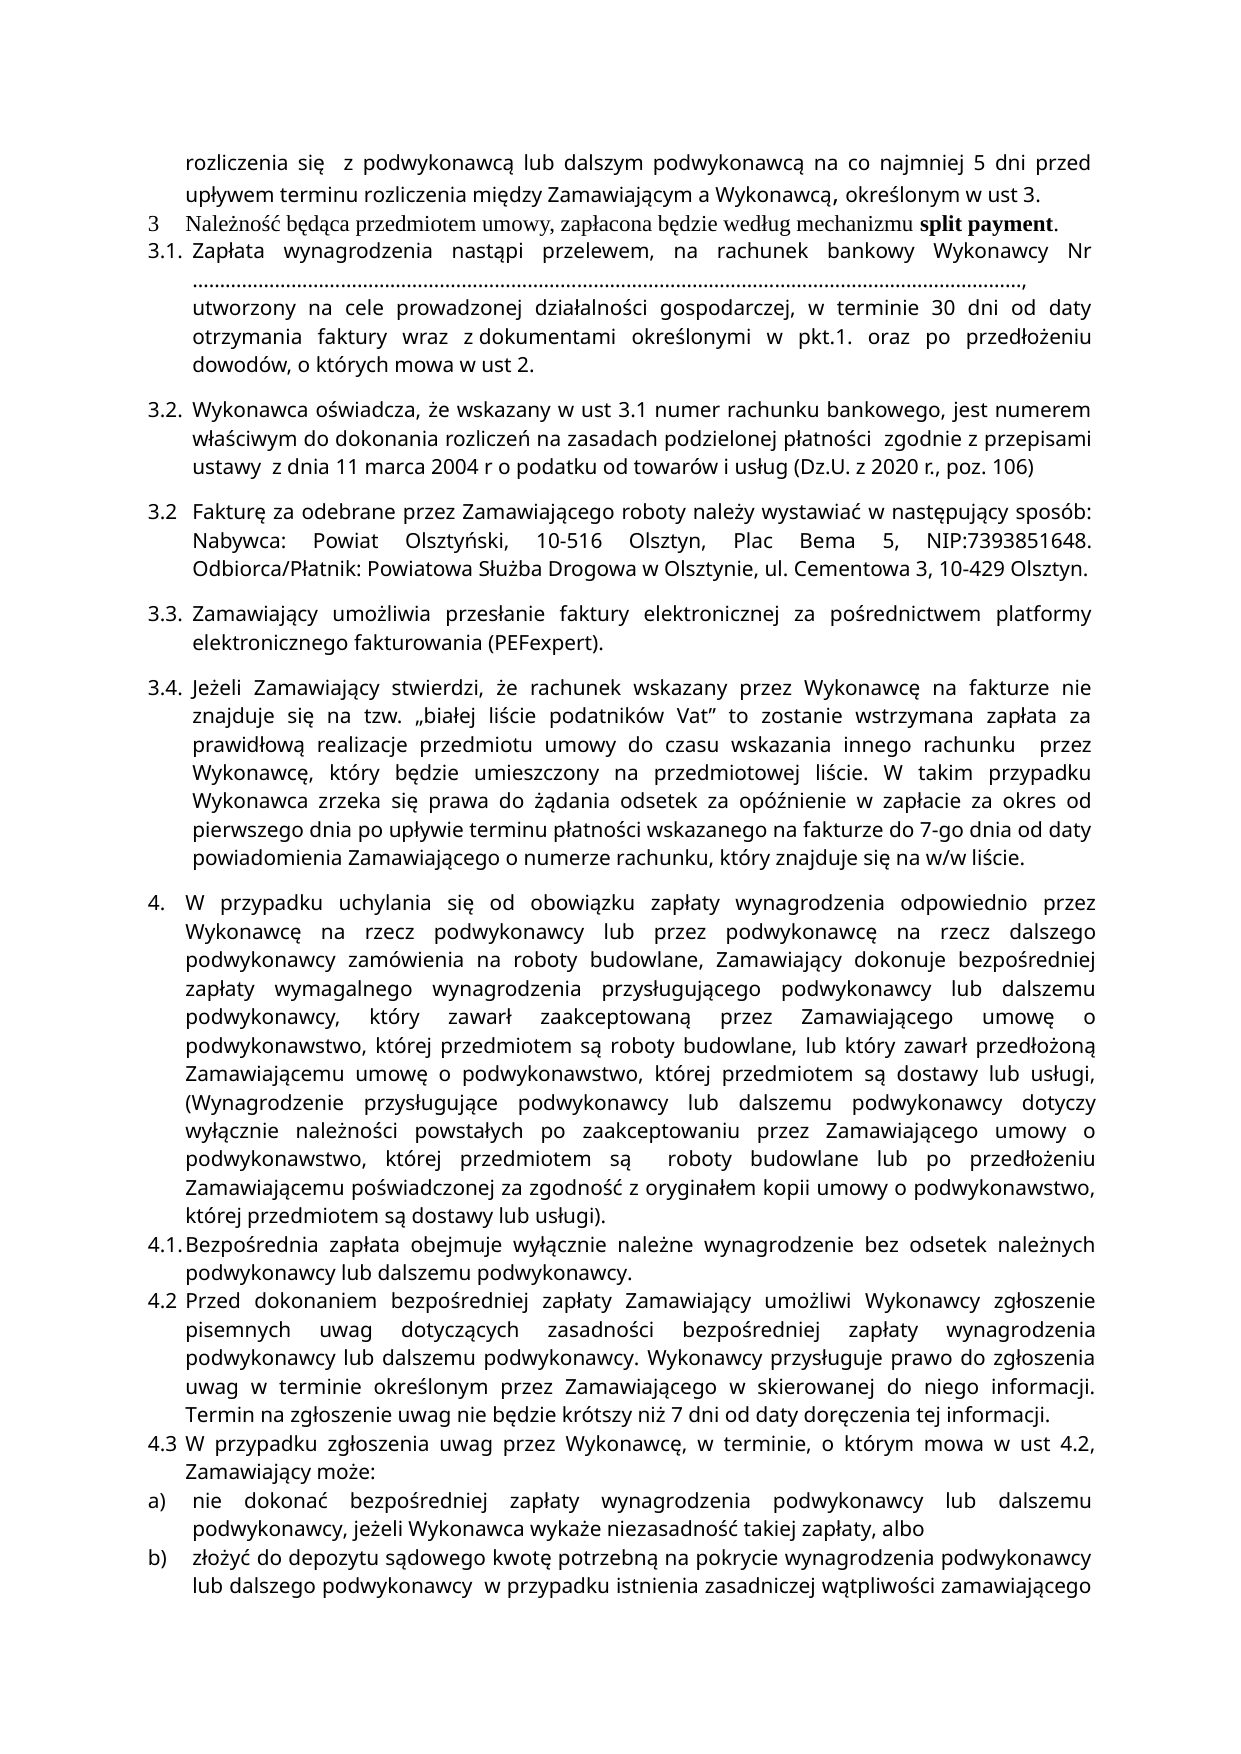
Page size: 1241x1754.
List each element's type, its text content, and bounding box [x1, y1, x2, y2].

text a) nie dokonać bezpośredniej zapłaty wynagrodzenia podwykonawcy lub dalszemu podwykonawcy, jeżeli Wykonawca wykaże niezasadność takiej zapłaty, albo [148, 1486, 1093, 1543]
list Zamawiający umożliwia przesłanie faktury elektronicznej za pośrednictwem platformy elektronicznego fakturowania (PEFexpert). [148, 599, 1093, 656]
list Należność będąca przedmiotem umowy, zapłacona będzie według mechanizmu split payment. [148, 210, 1093, 236]
list W przypadku zgłoszenia uwag przez Wykonawcę, w terminie, o którym mowa w ust 4.2, Zamawiający może: [148, 1429, 1097, 1486]
list Bezpośrednia zapłata obejmuje wyłącznie należne wynagrodzenie bez odsetek należnych podwykonawcy lub dalszemu podwykonawcy. [148, 1230, 1097, 1287]
text 3.2 Fakturę za odebrane przez Zamawiającego roboty należy wystawiać w następujący sposób: Nabywca: Powiat Olsztyński, 10-516 Olsztyn, Plac Bema 5, NIP:7393851648. Odbiorca/Płatnik: Powiatowa Służba Drogowa w Olsztynie, ul. Cementowa 3, 10-429 Olsztyn. [148, 497, 1093, 583]
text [148, 1543, 1093, 1599]
text 3.2. Wykonawca oświadcza, że wskazany w ust 3.1 numer rachunku bankowego, jest numerem właściwym do dokonania rozliczeń na zasadach podzielonej płatności zgodnie z przepisami ustawy z dnia 11 marca 2004 r o podatku od towarów i usług (Dz.U. z 2020 r., poz. 106) [148, 395, 1093, 481]
text 3.1. Zapłata wynagrodzenia nastąpi przelewem, na rachunek bankowy Wykonawcy Nr ……………………………………….……………………………………………………………………………………………, utworzony na cele prowadzonej działalności gospodarczej, w terminie 30 dni od daty otrzymania faktury wraz z dokumentami określonymi w pkt.1. oraz po przedłożeniu dowodów, o których mowa w ust 2. [148, 236, 1093, 379]
list Przed dokonaniem bezpośredniej zapłaty Zamawiający umożliwi Wykonawcy zgłoszenie pisemnych uwag dotyczących zasadności bezpośredniej zapłaty wynagrodzenia podwykonawcy lub dalszemu podwykonawcy. Wykonawcy przysługuje prawo do zgłoszenia uwag w terminie określonym przez Zamawiającego w skierowanej do niego informacji. Termin na zgłoszenie uwag nie będzie krótszy niż 7 dni od daty doręczenia tej informacji. [148, 1287, 1097, 1429]
list Jeżeli Zamawiający stwierdzi, że rachunek wskazany przez Wykonawcę na fakturze nie znajduje się na tzw. „białej liście podatników Vat” to zostanie wstrzymana zapłata za prawidłową realizacje przedmiotu umowy do czasu wskazania innego rachunku przez Wykonawcę, który będzie umieszczony na przedmiotowej liście. W takim przypadku Wykonawca zrzeka się prawa do żądania odsetek za opóźnienie w zapłacie za okres od pierwszego dnia po upływie terminu płatności wskazanego na fakturze do 7-go dnia od daty powiadomienia Zamawiającego o numerze rachunku, który znajduje się na w/w liście. [148, 673, 1093, 872]
list W przypadku uchylania się od obowiązku zapłaty wynagrodzenia odpowiednio przez Wykonawcę na rzecz podwykonawcy lub przez podwykonawcę na rzecz dalszego podwykonawcy zamówienia na roboty budowlane, Zamawiający dokonuje bezpośredniej zapłaty wymagalnego wynagrodzenia przysługującego podwykonawcy lub dalszemu podwykonawcy, który zawarł zaakceptowaną przez Zamawiającego umowę o podwykonawstwo, której przedmiotem są roboty budowlane, lub który zawarł przedłożoną Zamawiającemu umowę o podwykonawstwo, której przedmiotem są dostawy lub usługi, (Wynagrodzenie przysługujące podwykonawcy lub dalszemu podwykonawcy dotyczy wyłącznie należności powstałych po zaakceptowaniu przez Zamawiającego umowy o podwykonawstwo, której przedmiotem są roboty budowlane lub po przedłożeniu Zamawiającemu poświadczonej za zgodność z oryginałem kopii umowy o podwykonawstwo, której przedmiotem są dostawy lub usługi). [148, 888, 1097, 1230]
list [148, 148, 1093, 210]
